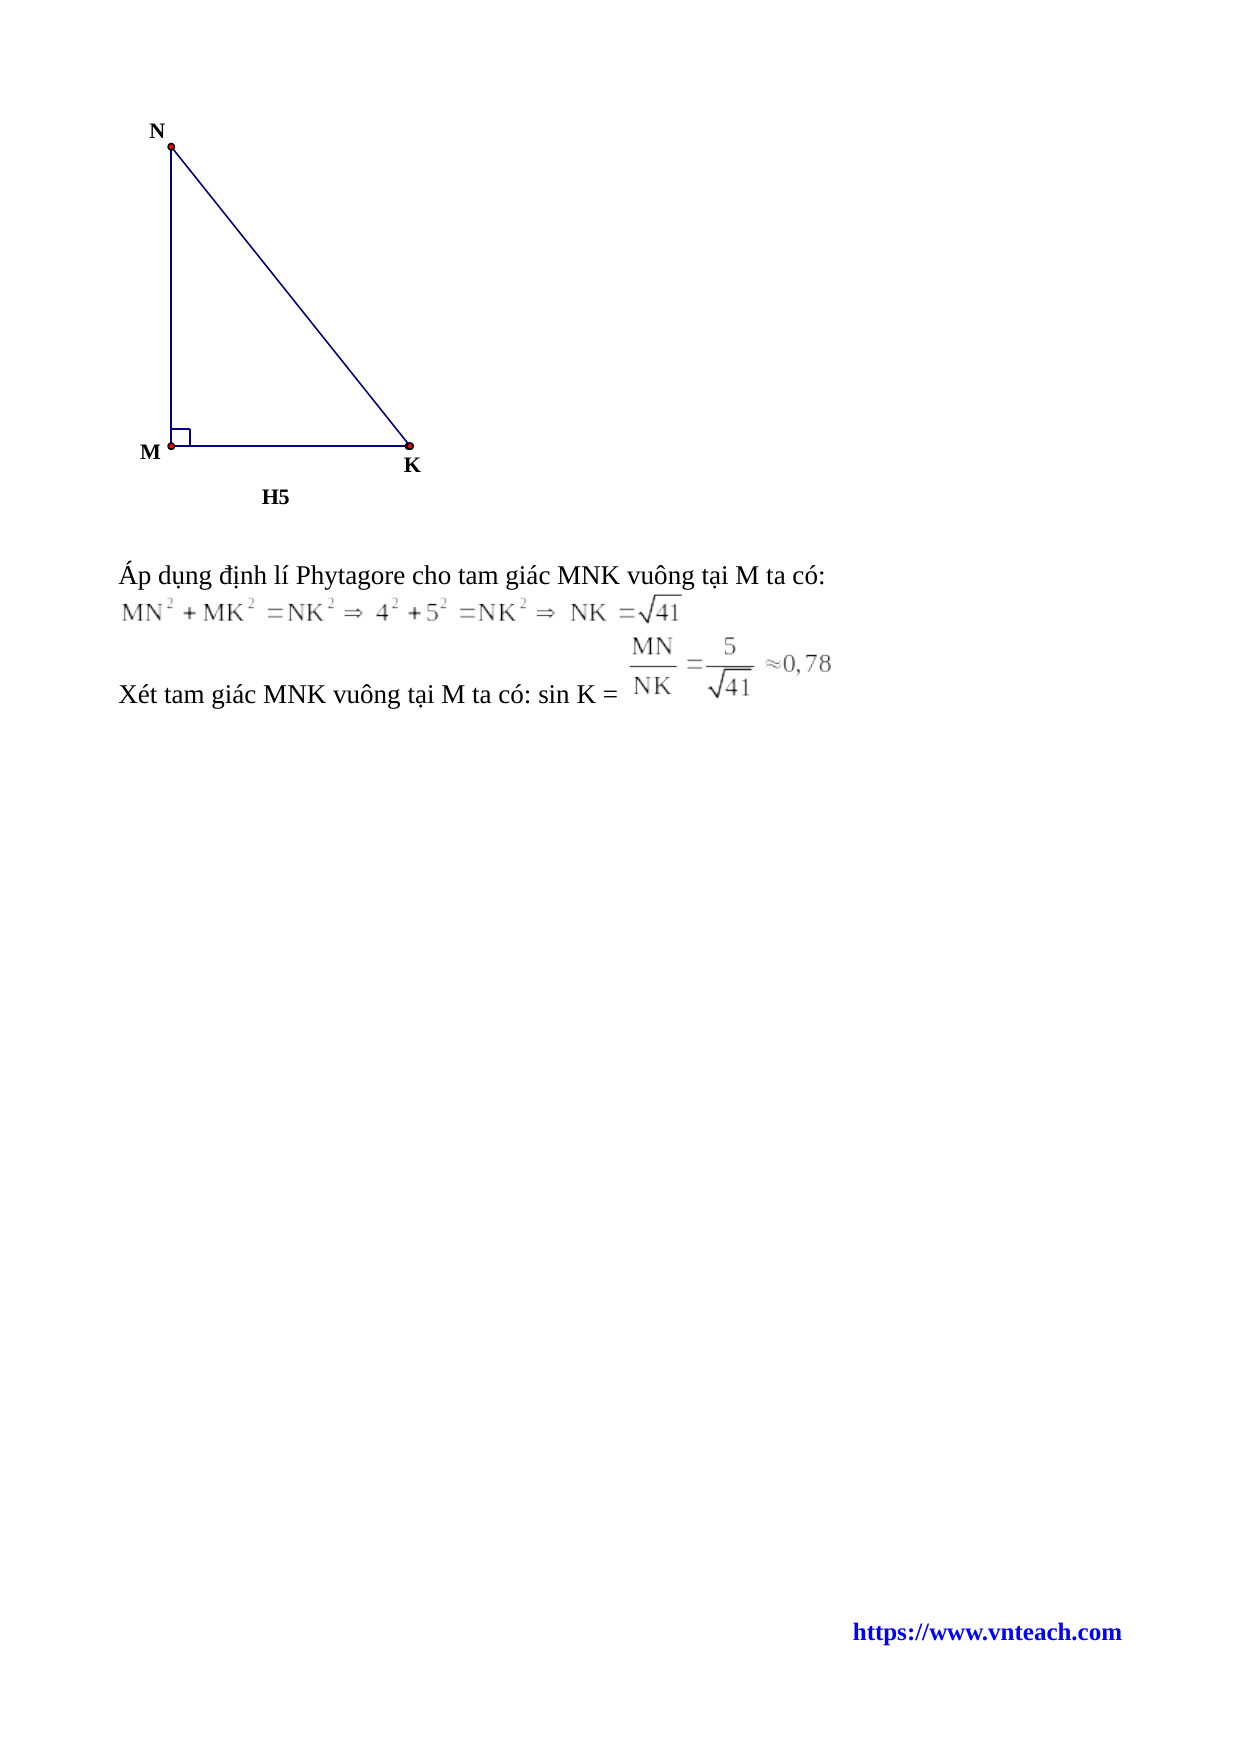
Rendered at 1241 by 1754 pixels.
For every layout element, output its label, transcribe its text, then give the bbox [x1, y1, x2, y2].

text Áp dụng định lí Phytagore cho tam giác MNK vuông tại M ta có: [118, 530, 1122, 628]
text Xét tam giác MNK vuông tại M ta có: sin K = [118, 628, 1122, 709]
